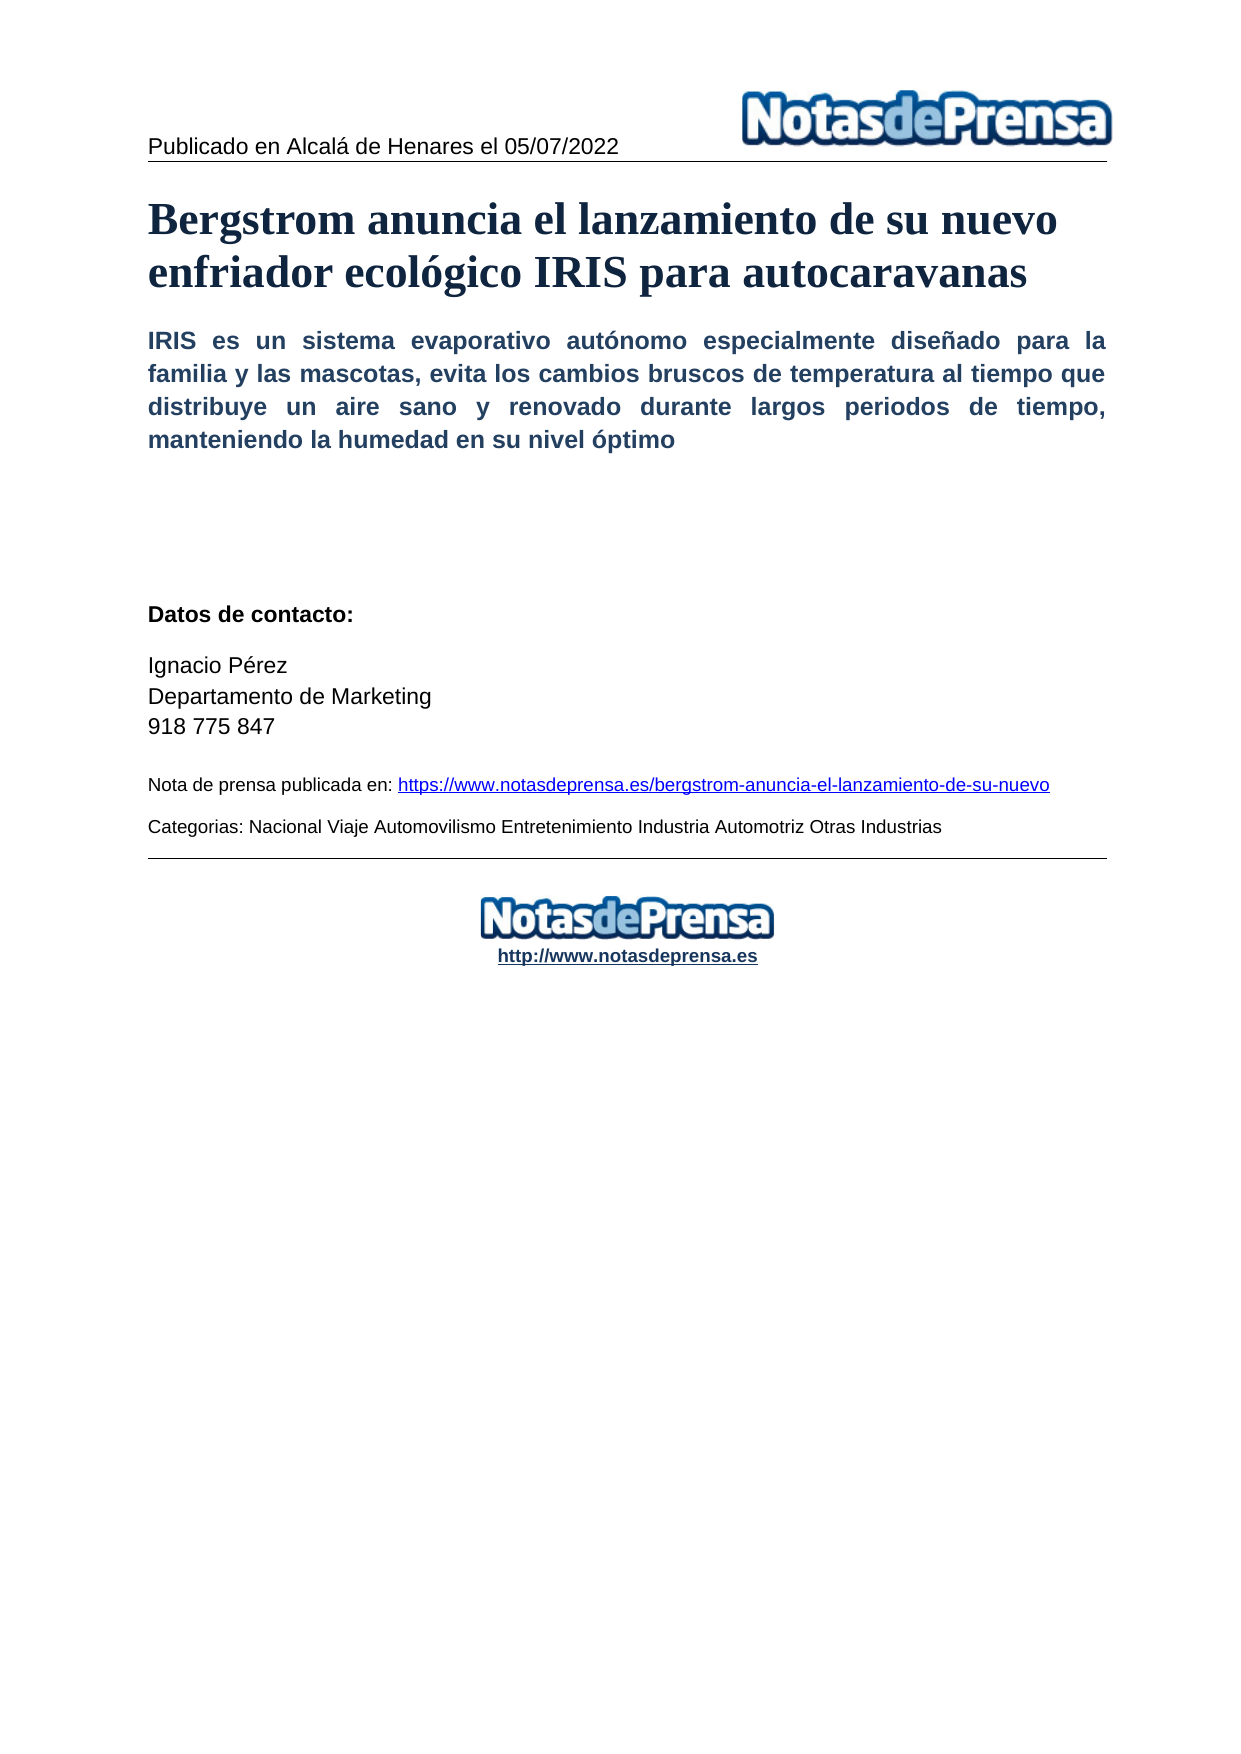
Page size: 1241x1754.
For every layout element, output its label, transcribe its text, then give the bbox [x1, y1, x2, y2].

picture [742, 90, 1113, 148]
text Nota de prensa publicada en: https://www.notasdeprensa.es/bergstrom-anuncia-el-lanzamiento-de-su-nuevo [148, 773, 1107, 795]
text Datos de contacto: [148, 601, 1107, 628]
text Departamento de Marketing [148, 683, 1063, 709]
subtitle Bergstrom anuncia el lanzamiento de su nuevo enfriador ecológico IRIS para autocaravanas [148, 192, 1107, 297]
text 918 775 847 [148, 713, 1063, 739]
text Categorias: Nacional Viaje Automovilismo Entretenimiento Industria Automotriz Otras Industrias [148, 816, 1107, 837]
picture [480, 895, 775, 941]
subtitle IRIS es un sistema evaporativo autónomo especialmente diseñado para la familia y las mascotas, evita los cambios bruscos de temperatura al tiempo que distribuye un aire sano y renovado durante largos periodos de tiempo, manteniendo la humedad en su nivel óptimo [148, 326, 1107, 454]
text Ignacio Pérez [148, 652, 1063, 679]
text Publicado en Alcalá de Henares el 05/07/2022 [148, 133, 1107, 161]
text http://www.notasdeprensa.es [148, 945, 1107, 967]
